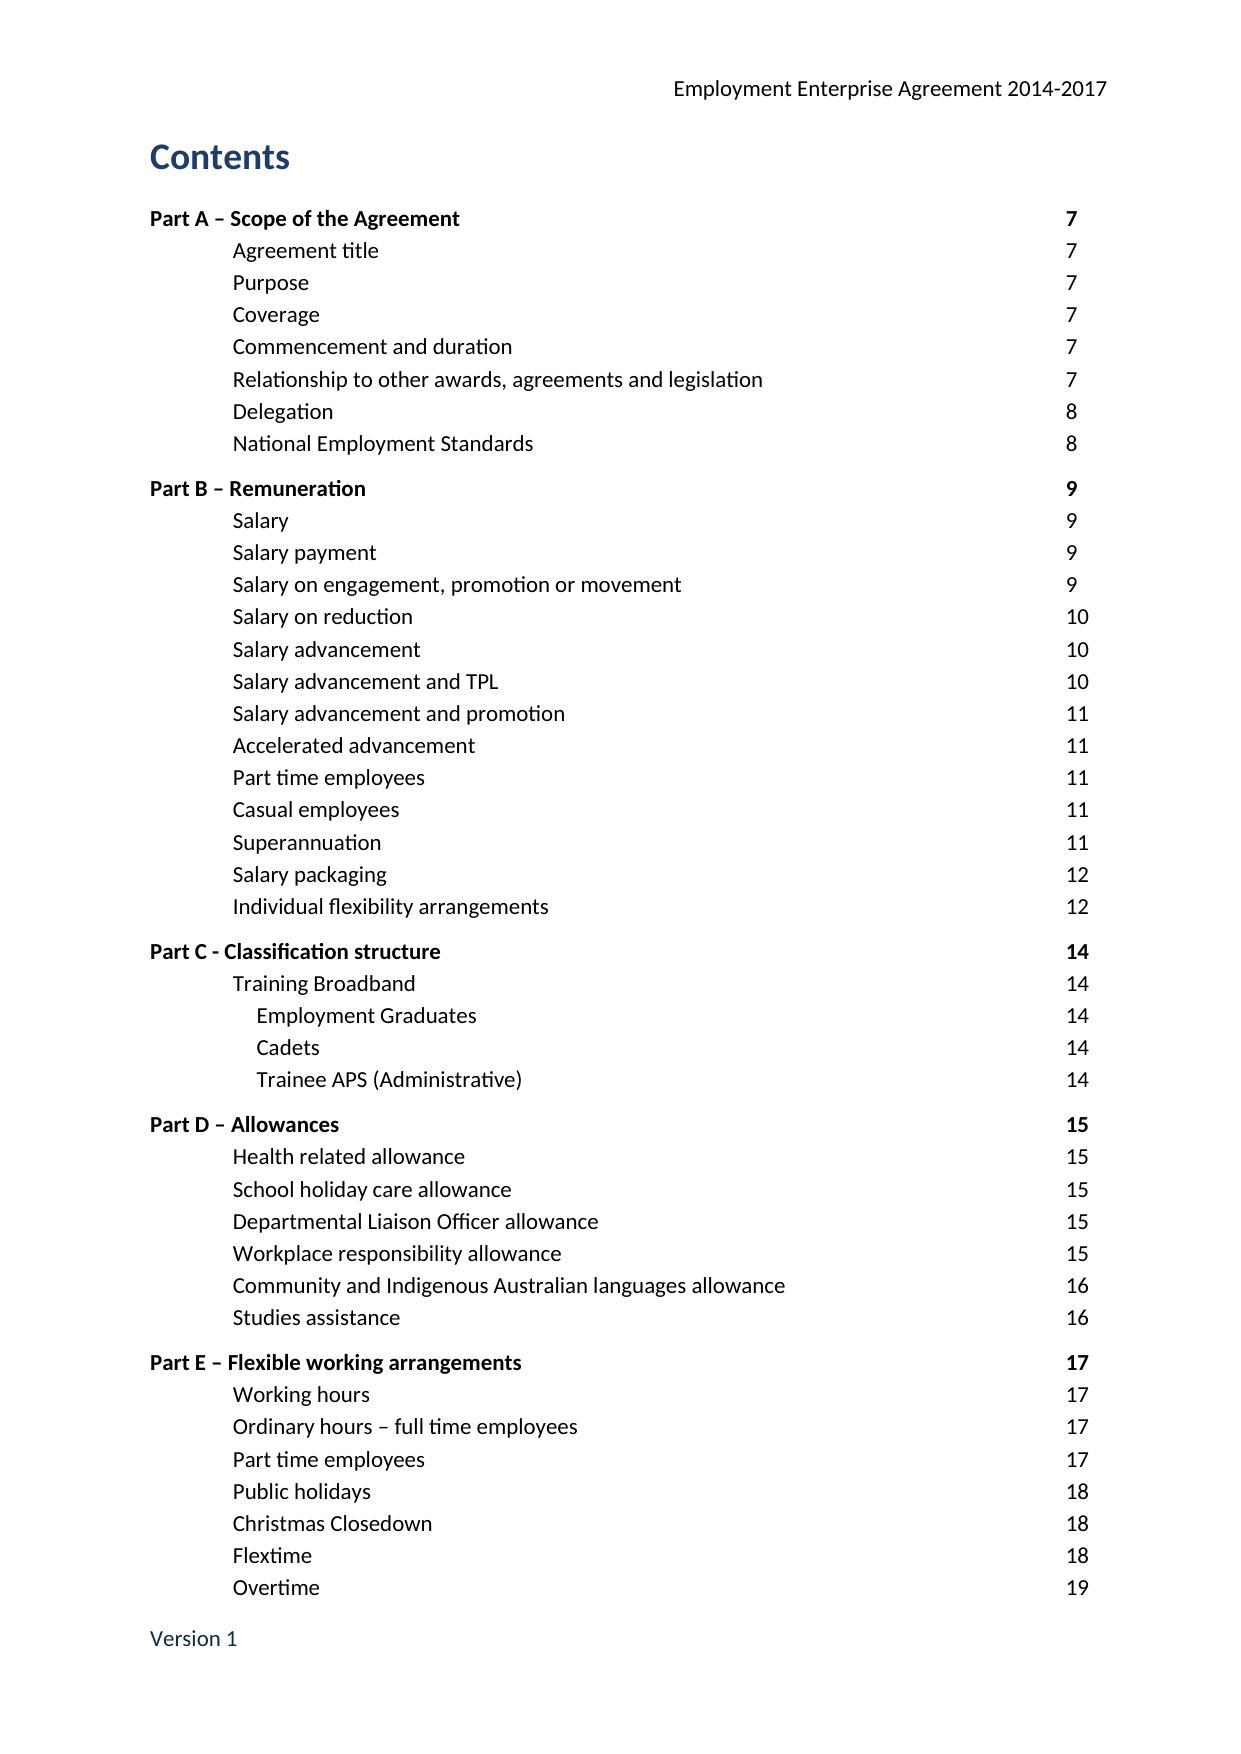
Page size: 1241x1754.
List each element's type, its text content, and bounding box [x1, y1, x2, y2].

subtitle Contents [150, 133, 1107, 179]
